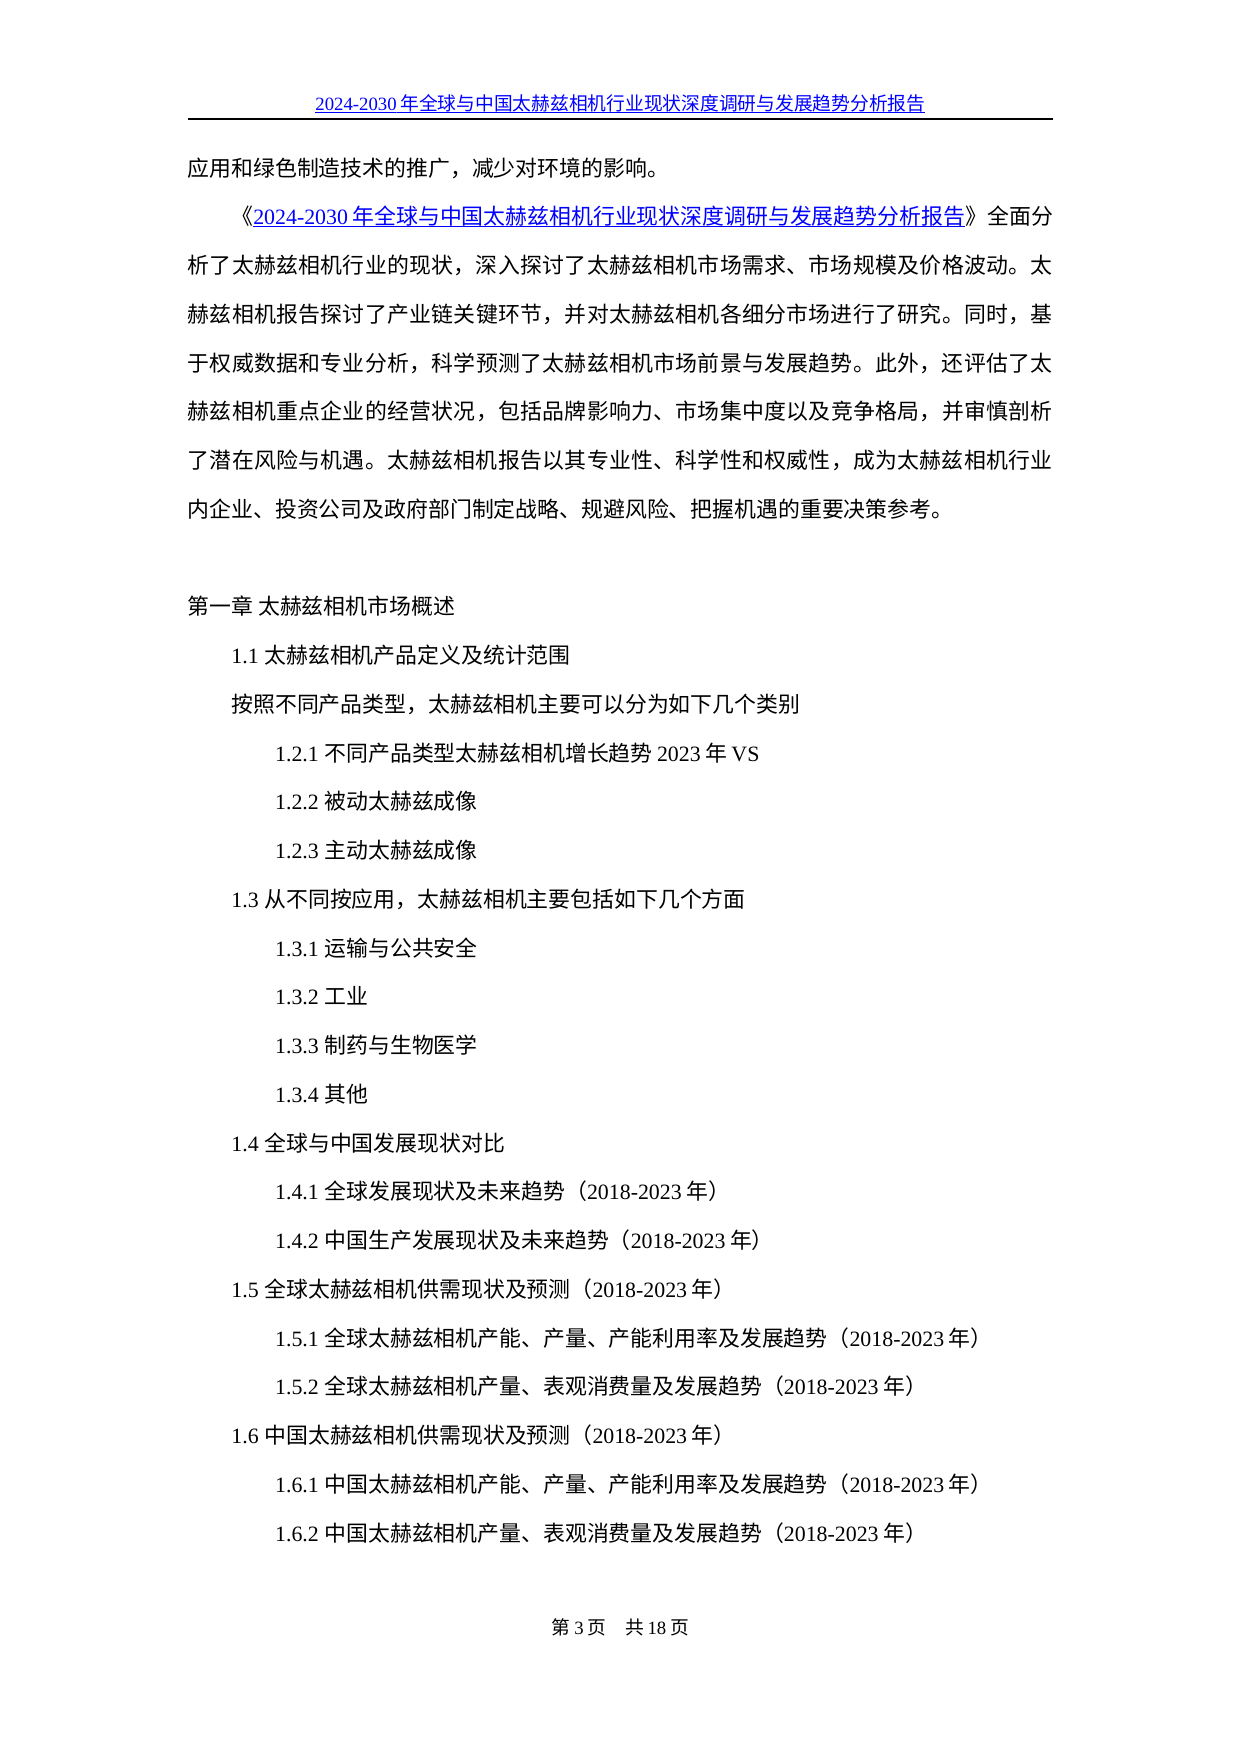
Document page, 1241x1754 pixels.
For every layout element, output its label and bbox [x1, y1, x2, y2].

text [187, 150, 1053, 1548]
